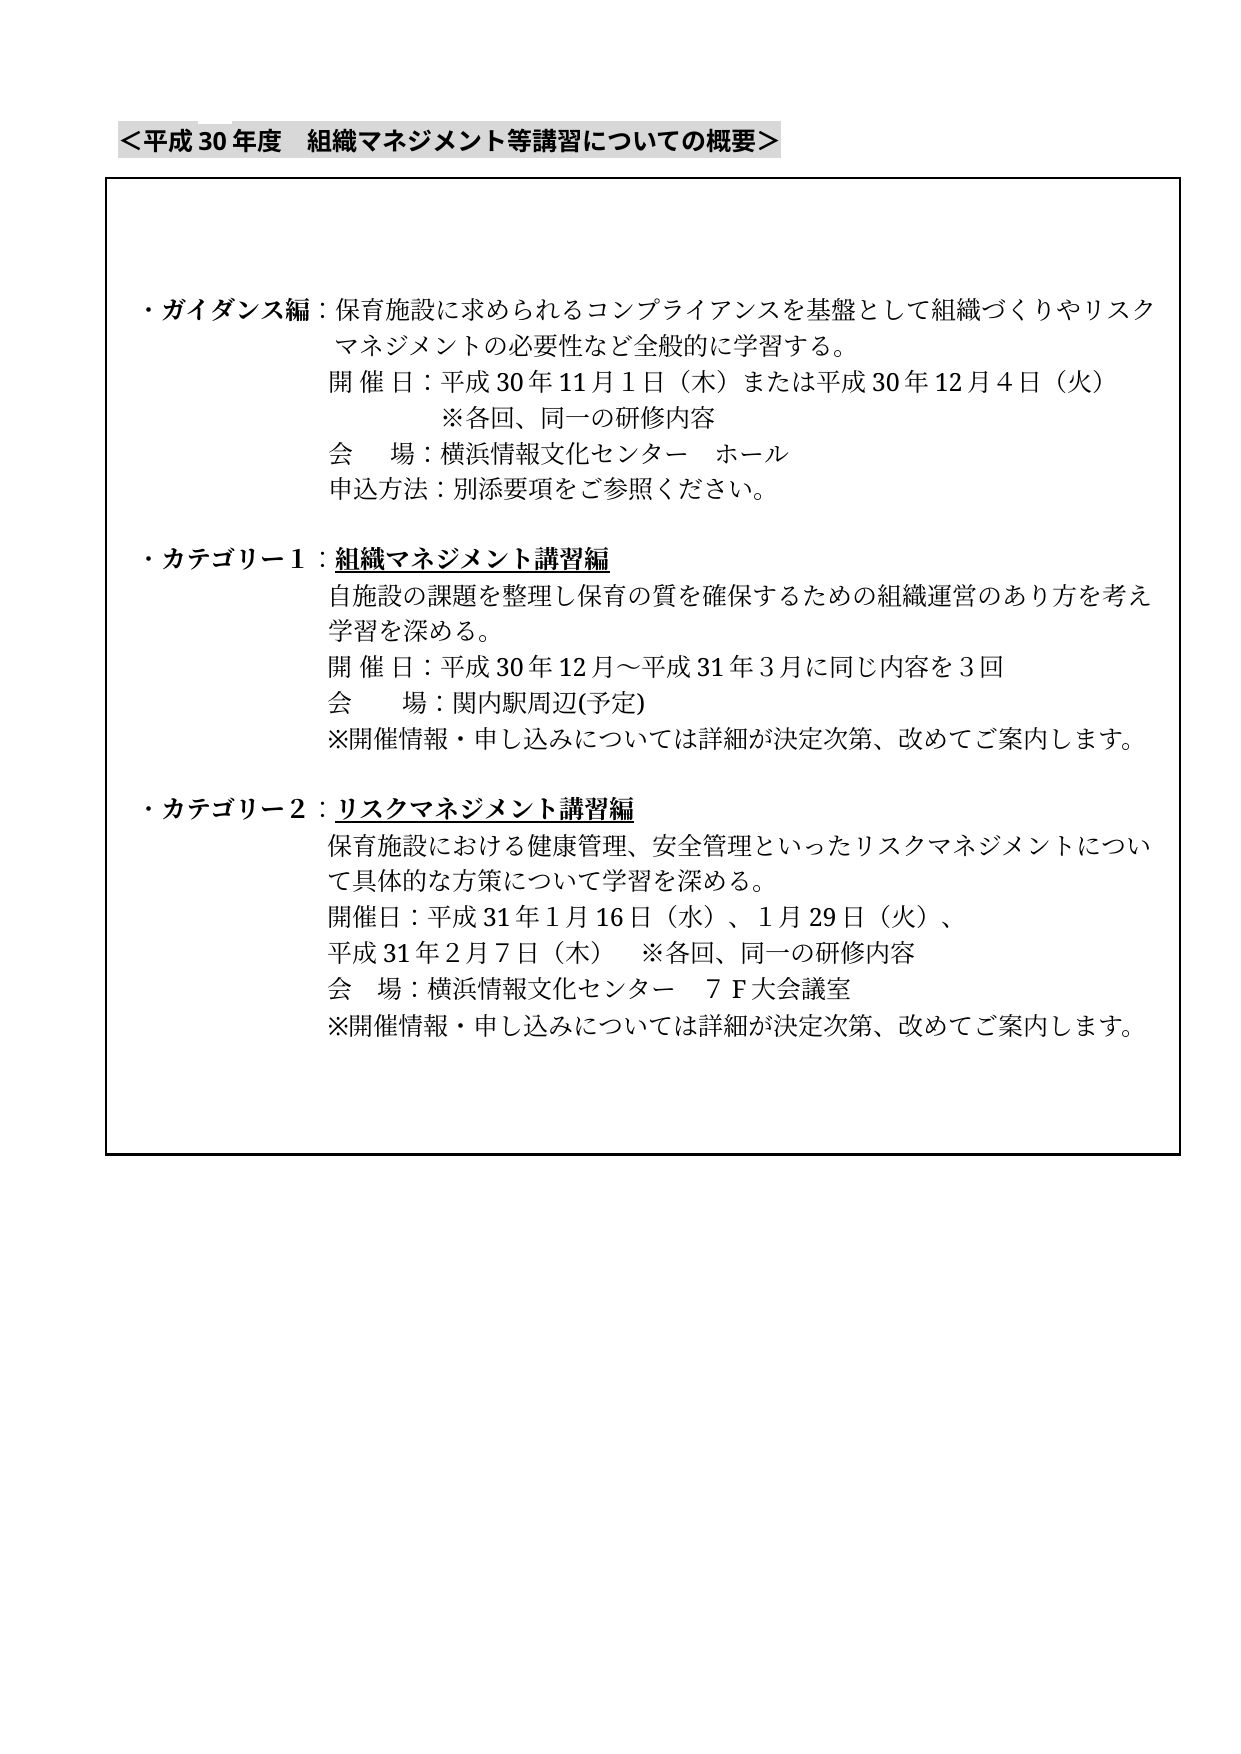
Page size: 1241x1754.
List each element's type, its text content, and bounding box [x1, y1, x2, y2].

text ＜平成30年度 組織マネジメント等講習についての概要＞ [118, 119, 1122, 160]
